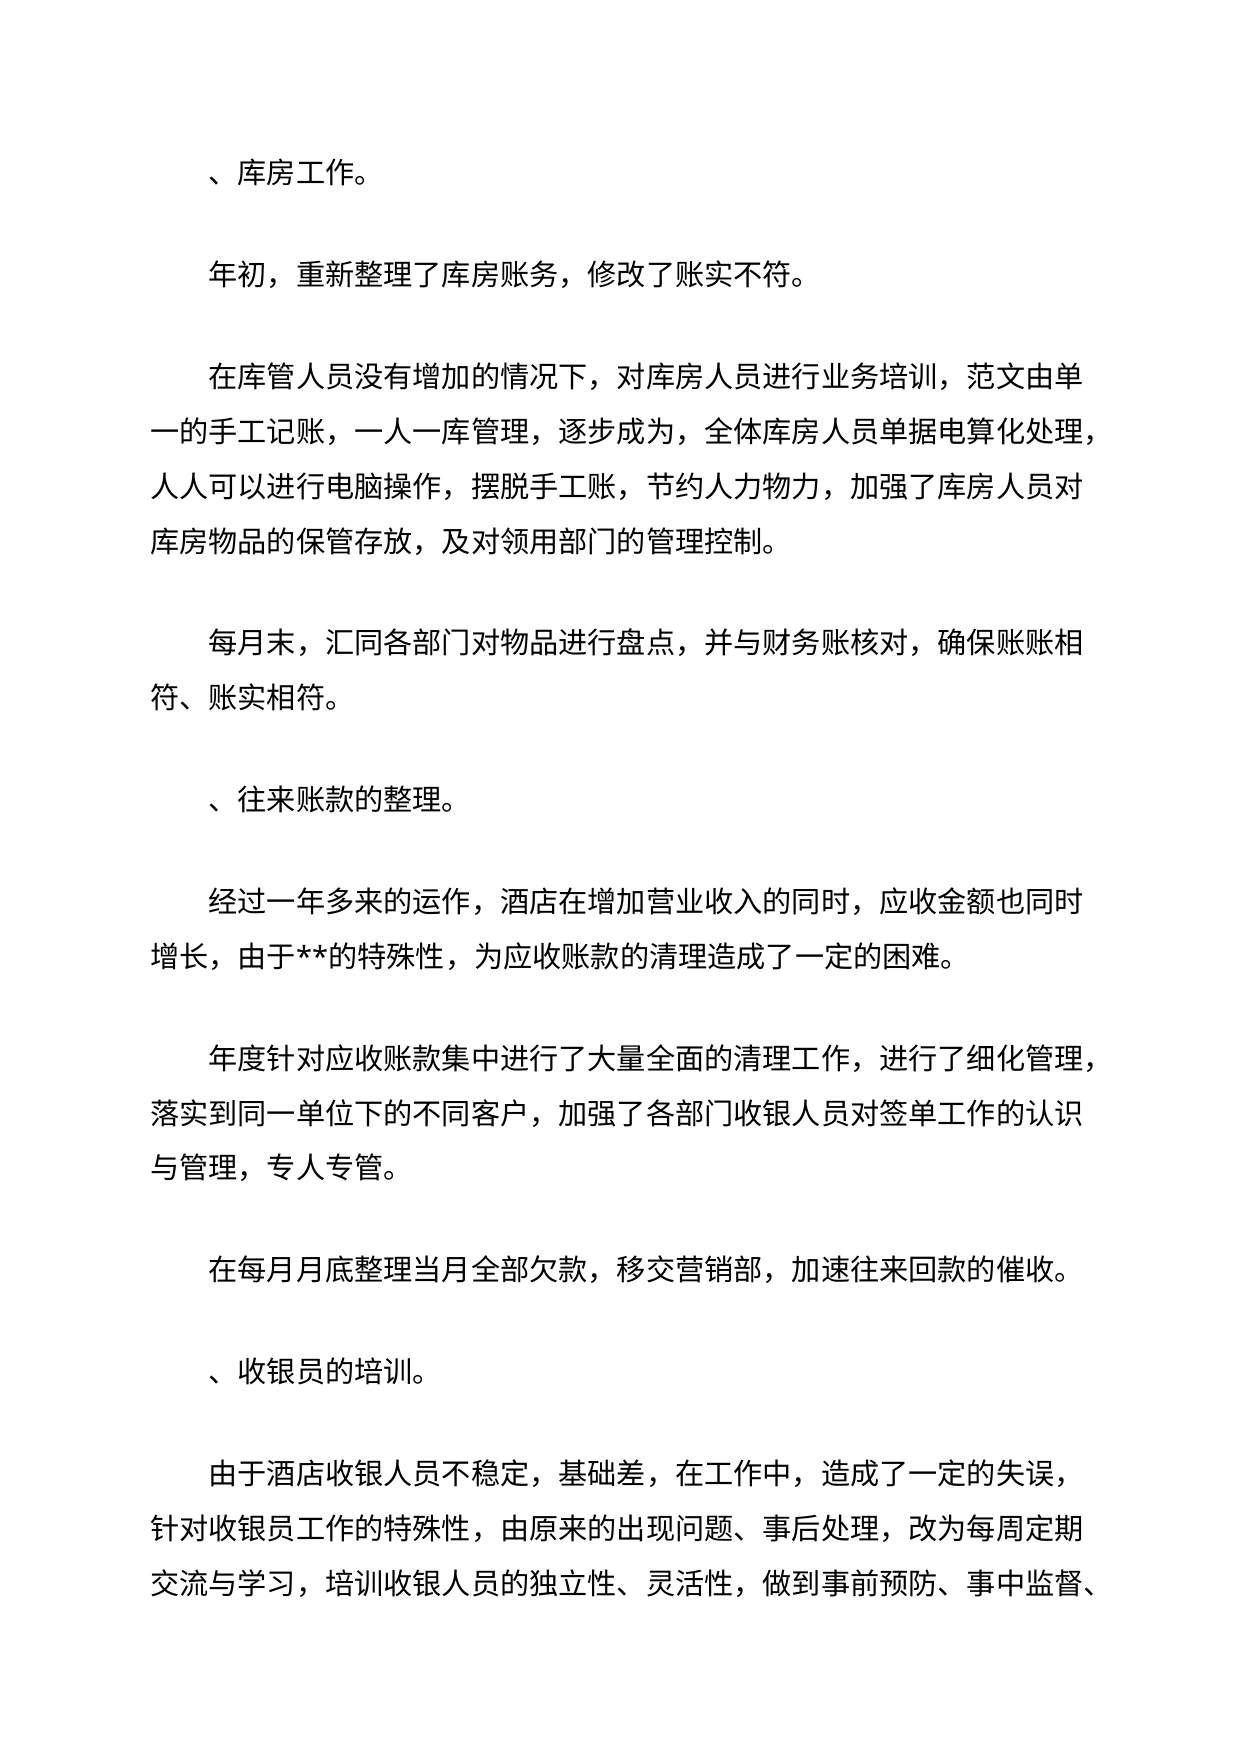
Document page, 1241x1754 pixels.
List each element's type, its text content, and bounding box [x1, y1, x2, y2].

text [150, 1450, 1090, 1602]
text 、往来账款的整理。 [150, 777, 1090, 819]
text 、收银员的培训。 [150, 1349, 1090, 1391]
text 、库房工作。 [150, 150, 1090, 192]
text 在库管人员没有增加的情况下，对库房人员进行业务培训，范文由单一的手工记账，一人一库管理，逐步成为，全体库房人员单据电算化处理，人人可以进行电脑操作，摆脱手工账，节约人力物力，加强了库房人员对库房物品的保管存放，及对领用部门的管理控制。 [150, 353, 1090, 561]
text 在每月月底整理当月全部欠款，移交营销部，加速往来回款的催收。 [150, 1247, 1090, 1289]
text 每月末，汇同各部门对物品进行盘点，并与财务账核对，确保账账相符、账实相符。 [150, 620, 1090, 717]
text 经过一年多来的运作，酒店在增加营业收入的同时，应收金额也同时增长，由于**的特殊性，为应收账款的清理造成了一定的困难。 [150, 878, 1090, 976]
text 年度针对应收账款集中进行了大量全面的清理工作，进行了细化管理，落实到同一单位下的不同客户，加强了各部门收银人员对签单工作的认识与管理，专人专管。 [150, 1035, 1090, 1187]
text 年初，重新整理了库房账务，修改了账实不符。 [150, 252, 1090, 294]
